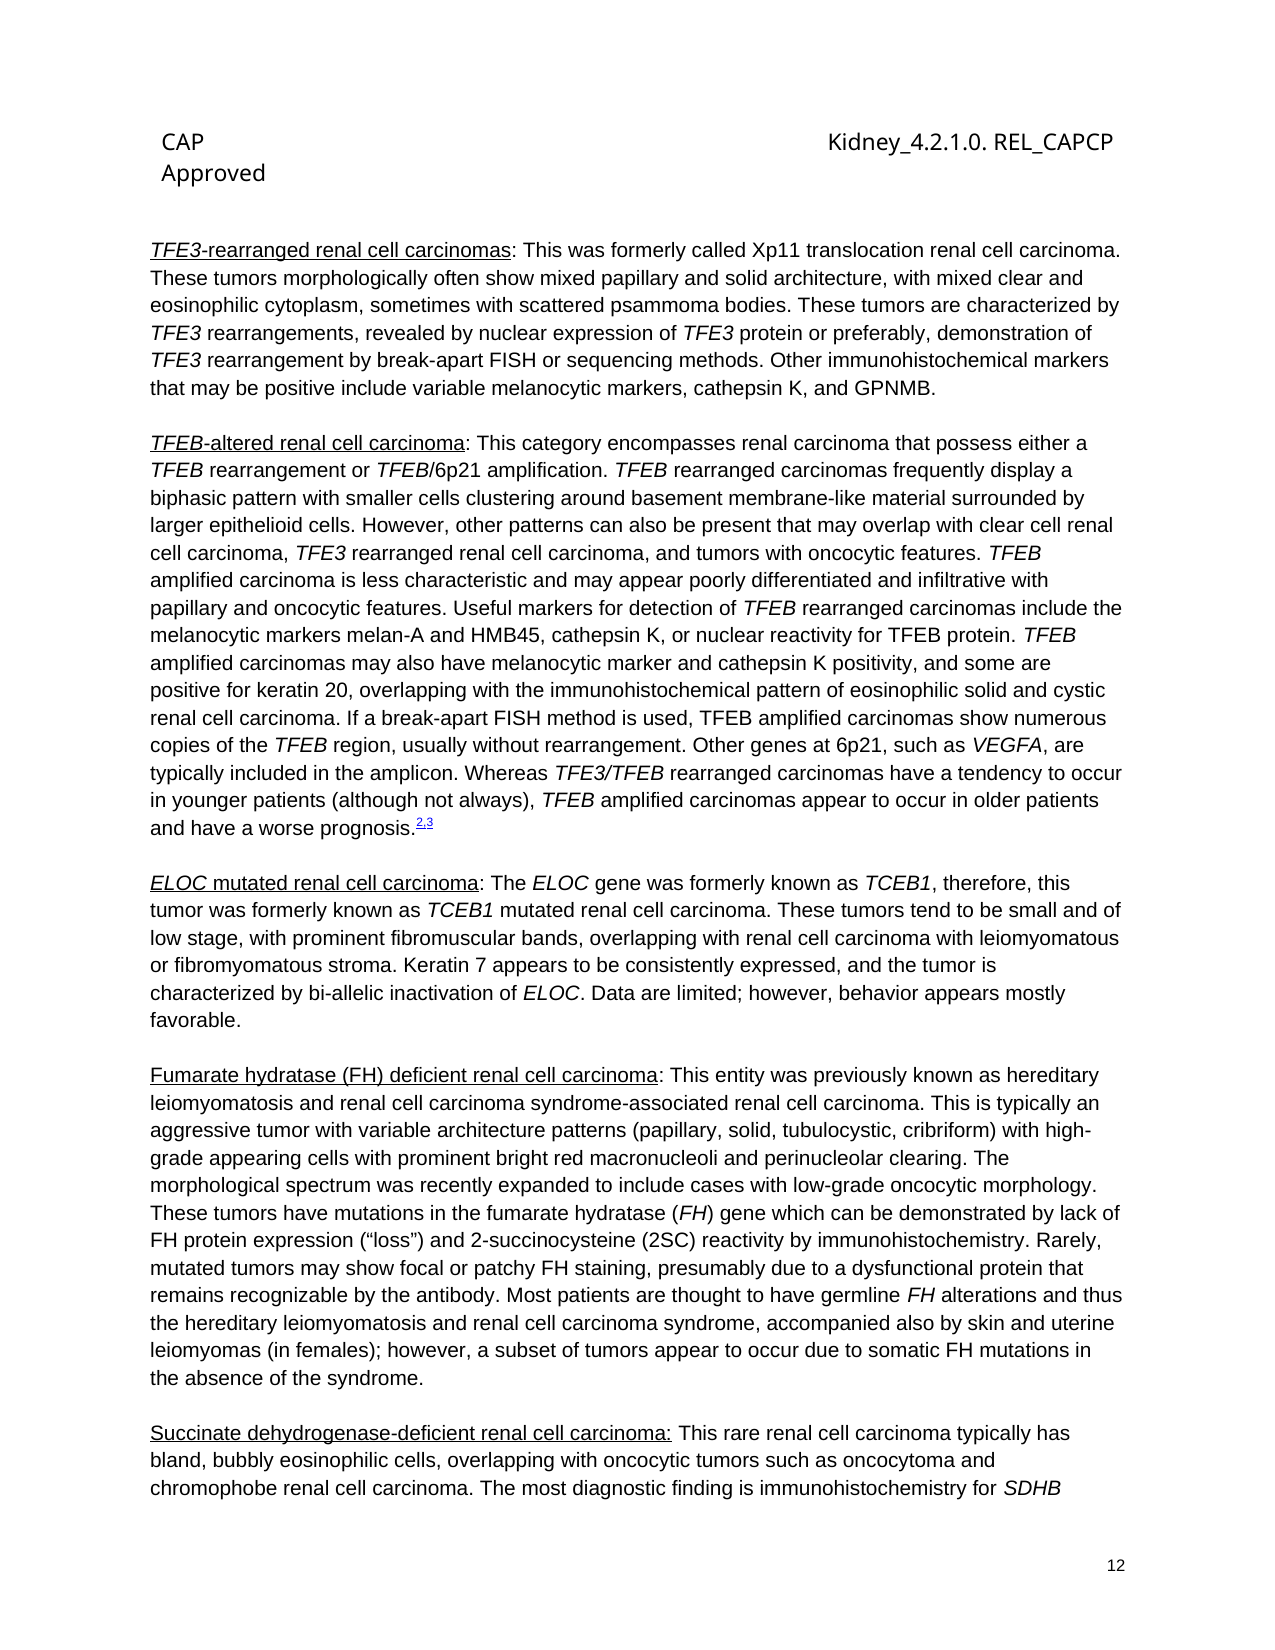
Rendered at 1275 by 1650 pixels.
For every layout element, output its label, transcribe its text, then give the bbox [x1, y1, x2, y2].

text Fumarate hydratase (FH) deficient renal cell carcinoma: This entity was previously known as hereditary leiomyomatosis and renal cell carcinoma syndrome-associated renal cell carcinoma. This is typically an aggressive tumor with variable architecture patterns (papillary, solid, tubulocystic, cribriform) with high-grade appearing cells with prominent bright red macronucleoli and perinucleolar clearing. The morphological spectrum was recently expanded to include cases with low-grade oncocytic morphology. These tumors have mutations in the fumarate hydratase (FH) gene which can be demonstrated by lack of FH protein expression (“loss”) and 2-succinocysteine (2SC) reactivity by immunohistochemistry. Rarely, mutated tumors may show focal or patchy FH staining, presumably due to a dysfunctional protein that remains recognizable by the antibody. Most patients are thought to have germline FH alterations and thus the hereditary leiomyomatosis and renal cell carcinoma syndrome, accompanied also by skin and uterine leiomyomas (in females); however, a subset of tumors appear to occur due to somatic FH mutations in the absence of the syndrome. [150, 1063, 1125, 1389]
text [150, 1420, 1125, 1499]
text ELOC mutated renal cell carcinoma: The ELOC gene was formerly known as TCEB1, therefore, this tumor was formerly known as TCEB1 mutated renal cell carcinoma. These tumors tend to be small and of low stage, with prominent fibromuscular bands, overlapping with renal cell carcinoma with leiomyomatous or fibromyomatous stroma. Keratin 7 appears to be consistently expressed, and the tumor is characterized by bi-allelic inactivation of ELOC. Data are limited; however, behavior appears mostly favorable. [150, 870, 1125, 1032]
text TFEB-altered renal cell carcinoma: This category encompasses renal carcinoma that possess either a TFEB rearrangement or TFEB/6p21 amplification. TFEB rearranged carcinomas frequently display a biphasic pattern with smaller cells clustering around basement membrane-like material surrounded by larger epithelioid cells. However, other patterns can also be present that may overlap with clear cell renal cell carcinoma, TFE3 rearranged renal cell carcinoma, and tumors with oncocytic features. TFEB amplified carcinoma is less characteristic and may appear poorly differentiated and infiltrative with papillary and oncocytic features. Useful markers for detection of TFEB rearranged carcinomas include the melanocytic markers melan-A and HMB45, cathepsin K, or nuclear reactivity for TFEB protein. TFEB amplified carcinomas may also have melanocytic marker and cathepsin K positivity, and some are positive for keratin 20, overlapping with the immunohistochemical pattern of eosinophilic solid and cystic renal cell carcinoma. If a break-apart FISH method is used, TFEB amplified carcinomas show numerous copies of the TFEB region, usually without rearrangement. Other genes at 6p21, such as VEGFA, are typically included in the amplicon. Whereas TFE3/TFEB rearranged carcinomas have a tendency to occur in younger patients (although not always), TFEB amplified carcinomas appear to occur in older patients and have a worse prognosis.2,3 [150, 430, 1125, 839]
text TFE3-rearranged renal cell carcinomas: This was formerly called Xp11 translocation renal cell carcinoma. These tumors morphologically often show mixed papillary and solid architecture, with mixed clear and eosinophilic cytoplasm, sometimes with scattered psammoma bodies. These tumors are characterized by TFE3 rearrangements, revealed by nuclear expression of TFE3 protein or preferably, demonstration of TFE3 rearrangement by break-apart FISH or sequencing methods. Other immunohistochemical markers that may be positive include variable melanocytic markers, cathepsin K, and GPNMB. [150, 238, 1125, 399]
